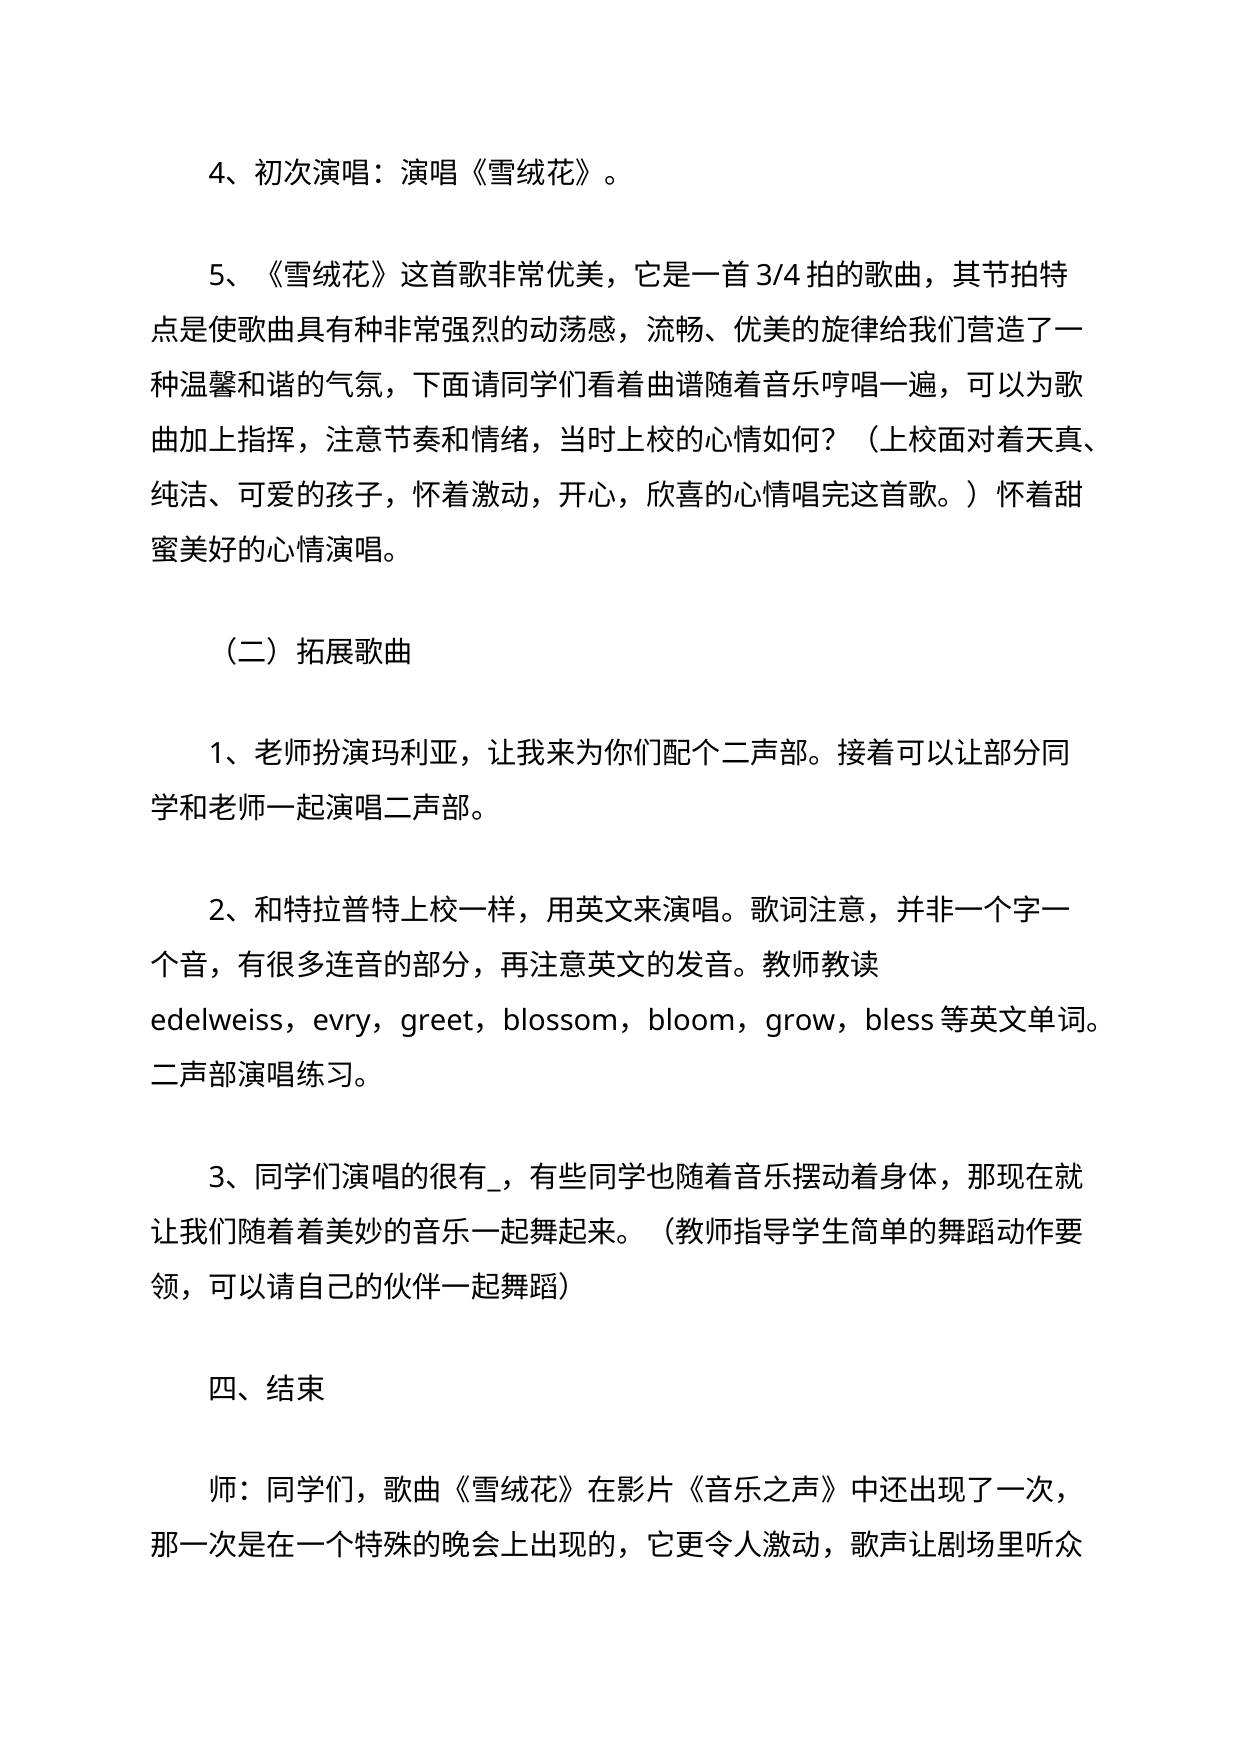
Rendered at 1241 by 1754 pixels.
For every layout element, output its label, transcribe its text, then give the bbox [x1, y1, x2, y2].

text 四、结束 [150, 1365, 1090, 1407]
text （二）拓展歌曲 [150, 628, 1090, 671]
text 3、同学们演唱的很有_，有些同学也随着音乐摆动着身体，那现在就让我们随着着美妙的音乐一起舞起来。（教师指导学生简单的舞蹈动作要领，可以请自己的伙伴一起舞蹈） [150, 1153, 1090, 1306]
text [150, 1467, 1090, 1564]
text 5、《雪绒花》这首歌非常优美，它是一首3/4拍的歌曲，其节拍特点是使歌曲具有种非常强烈的动荡感，流畅、优美的旋律给我们营造了一种温馨和谐的气氛，下面请同学们看着曲谱随着音乐哼唱一遍，可以为歌曲加上指挥，注意节奏和情绪，当时上校的心情如何？（上校面对着天真、纯洁、可爱的孩子，怀着激动，开心，欣喜的心情唱完这首歌。）怀着甜蜜美好的心情演唱。 [150, 252, 1090, 569]
text 2、和特拉普特上校一样，用英文来演唱。歌词注意，并非一个字一个音，有很多连音的部分，再注意英文的发音。教师教读edelweiss，evry，greet，blossom，bloom，grow，bless等英文单词。二声部演唱练习。 [150, 887, 1090, 1094]
text 1、老师扮演玛利亚，让我来为你们配个二声部。接着可以让部分同学和老师一起演唱二声部。 [150, 730, 1090, 827]
text 4、初次演唱：演唱《雪绒花》。 [150, 150, 1090, 192]
